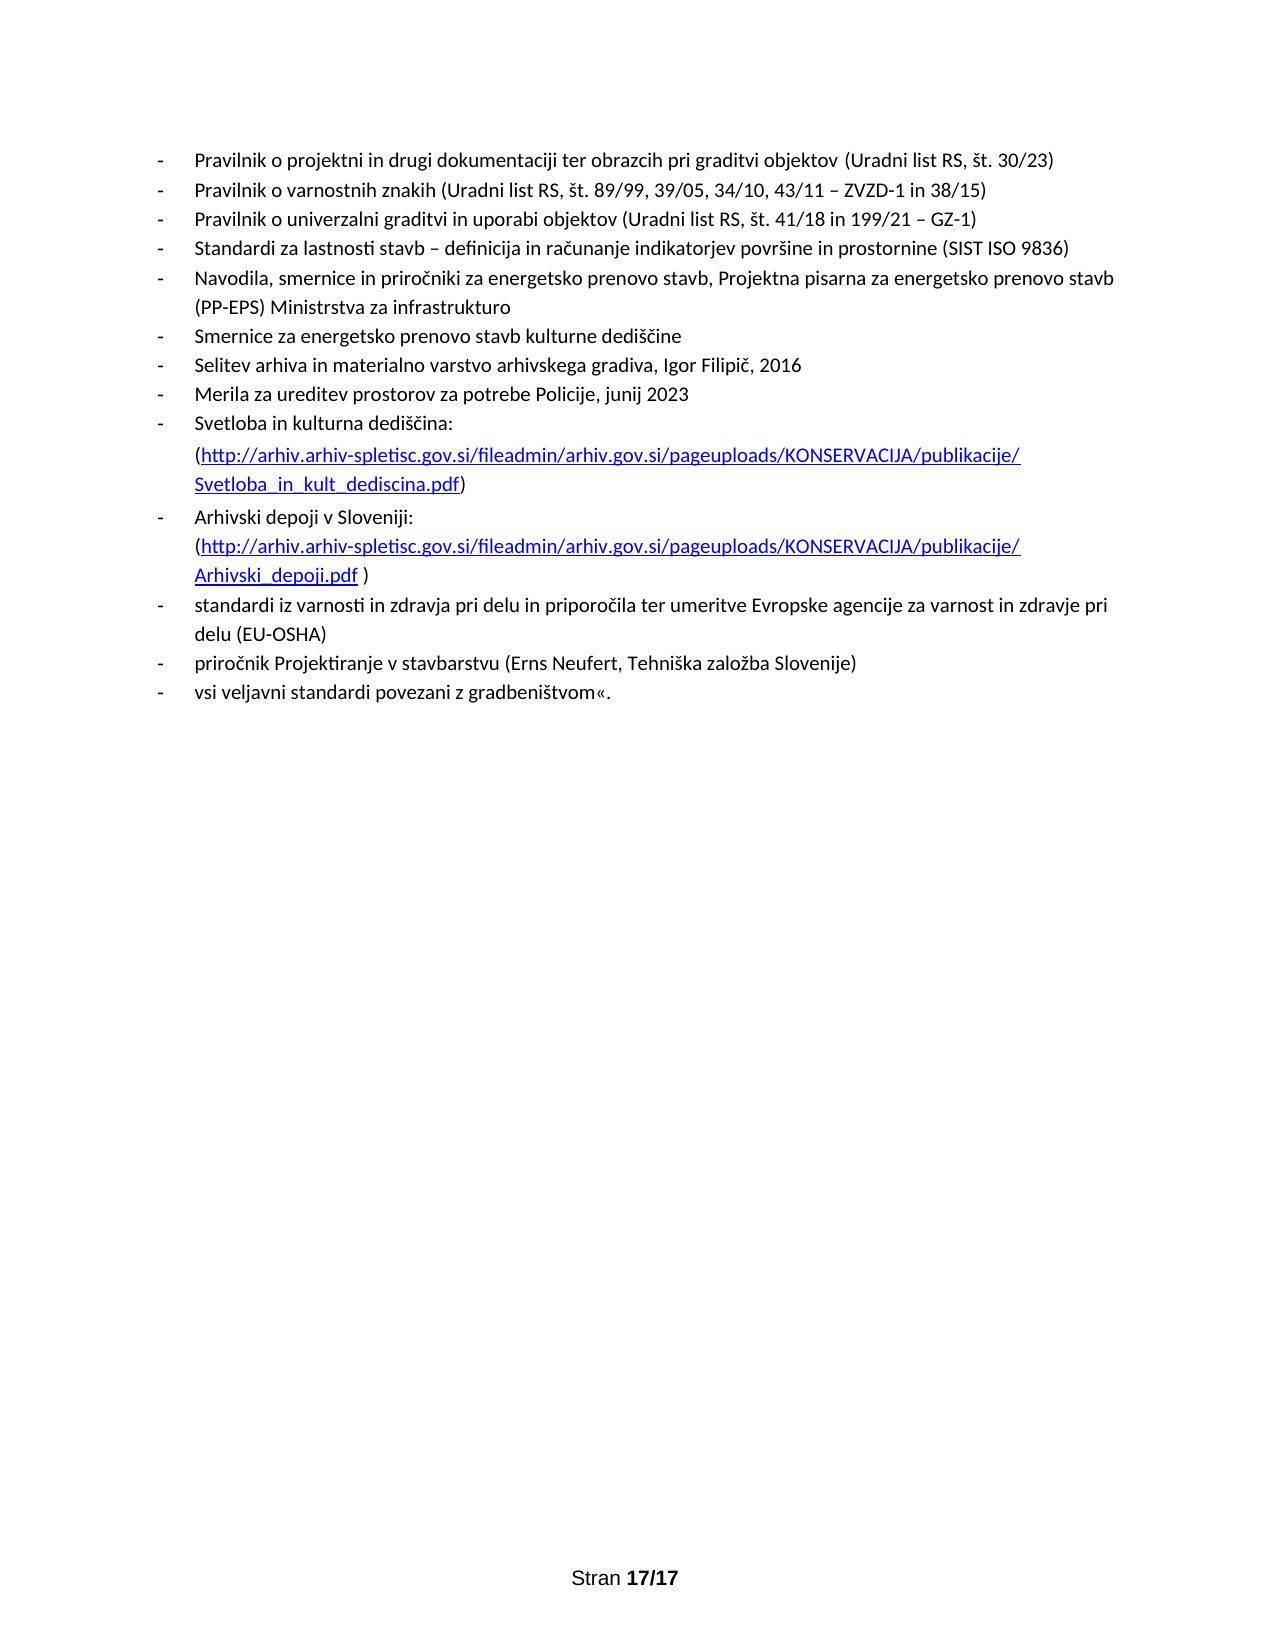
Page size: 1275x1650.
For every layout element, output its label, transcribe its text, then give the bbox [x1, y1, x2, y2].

list Smernice za energetsko prenovo stavb kulturne dediščine [157, 323, 1137, 348]
list Merila za ureditev prostorov za potrebe Policije, junij 2023 [157, 381, 1137, 407]
list (http://arhiv.arhiv-spletisc.gov.si/fileadmin/arhiv.gov.si/pageuploads/KONSERVACIJA/publikacije/Arhivski_depoji.pdf ) [194, 533, 1137, 588]
list Pravilnik o univerzalni graditvi in uporabi objektov (Uradni list RS, št. 41/18 in 199/21 – GZ-1) [157, 206, 1137, 232]
list (http://arhiv.arhiv-spletisc.gov.si/fileadmin/arhiv.gov.si/pageuploads/KONSERVACIJA/publikacije/Svetloba_in_kult_dediscina.pdf) [194, 442, 1137, 496]
list Selitev arhiva in materialno varstvo arhivskega gradiva, Igor Filipič, 2016 [157, 352, 1137, 378]
list Pravilnik o projektni in drugi dokumentaciji ter obrazcih pri graditvi objektov (Uradni list RS, št. 30/23) [157, 148, 1137, 173]
list standardi iz varnosti in zdravja pri delu in priporočila ter umeritve Evropske agencije za varnost in zdravje pri delu (EU-OSHA) [157, 592, 1137, 646]
list Navodila, smernice in priročniki za energetsko prenovo stavb, Projektna pisarna za energetsko prenovo stavb (PP-EPS) Ministrstva za infrastrukturo [157, 265, 1137, 319]
list Arhivski depoji v Sloveniji: [157, 504, 1137, 530]
list Standardi za lastnosti stavb – definicija in računanje indikatorjev površine in prostornine (SIST ISO 9836) [157, 236, 1137, 261]
list vsi veljavni standardi povezani z gradbeništvom«. [157, 679, 1137, 705]
list priročnik Projektiranje v stavbarstvu (Erns Neufert, Tehniška založba Slovenije) [157, 650, 1137, 676]
list Svetloba in kulturna dediščina: [157, 411, 1137, 436]
list Pravilnik o varnostnih znakih (Uradni list RS, št. 89/99, 39/05, 34/10, 43/11 – ZVZD-1 in 38/15) [157, 177, 1137, 203]
